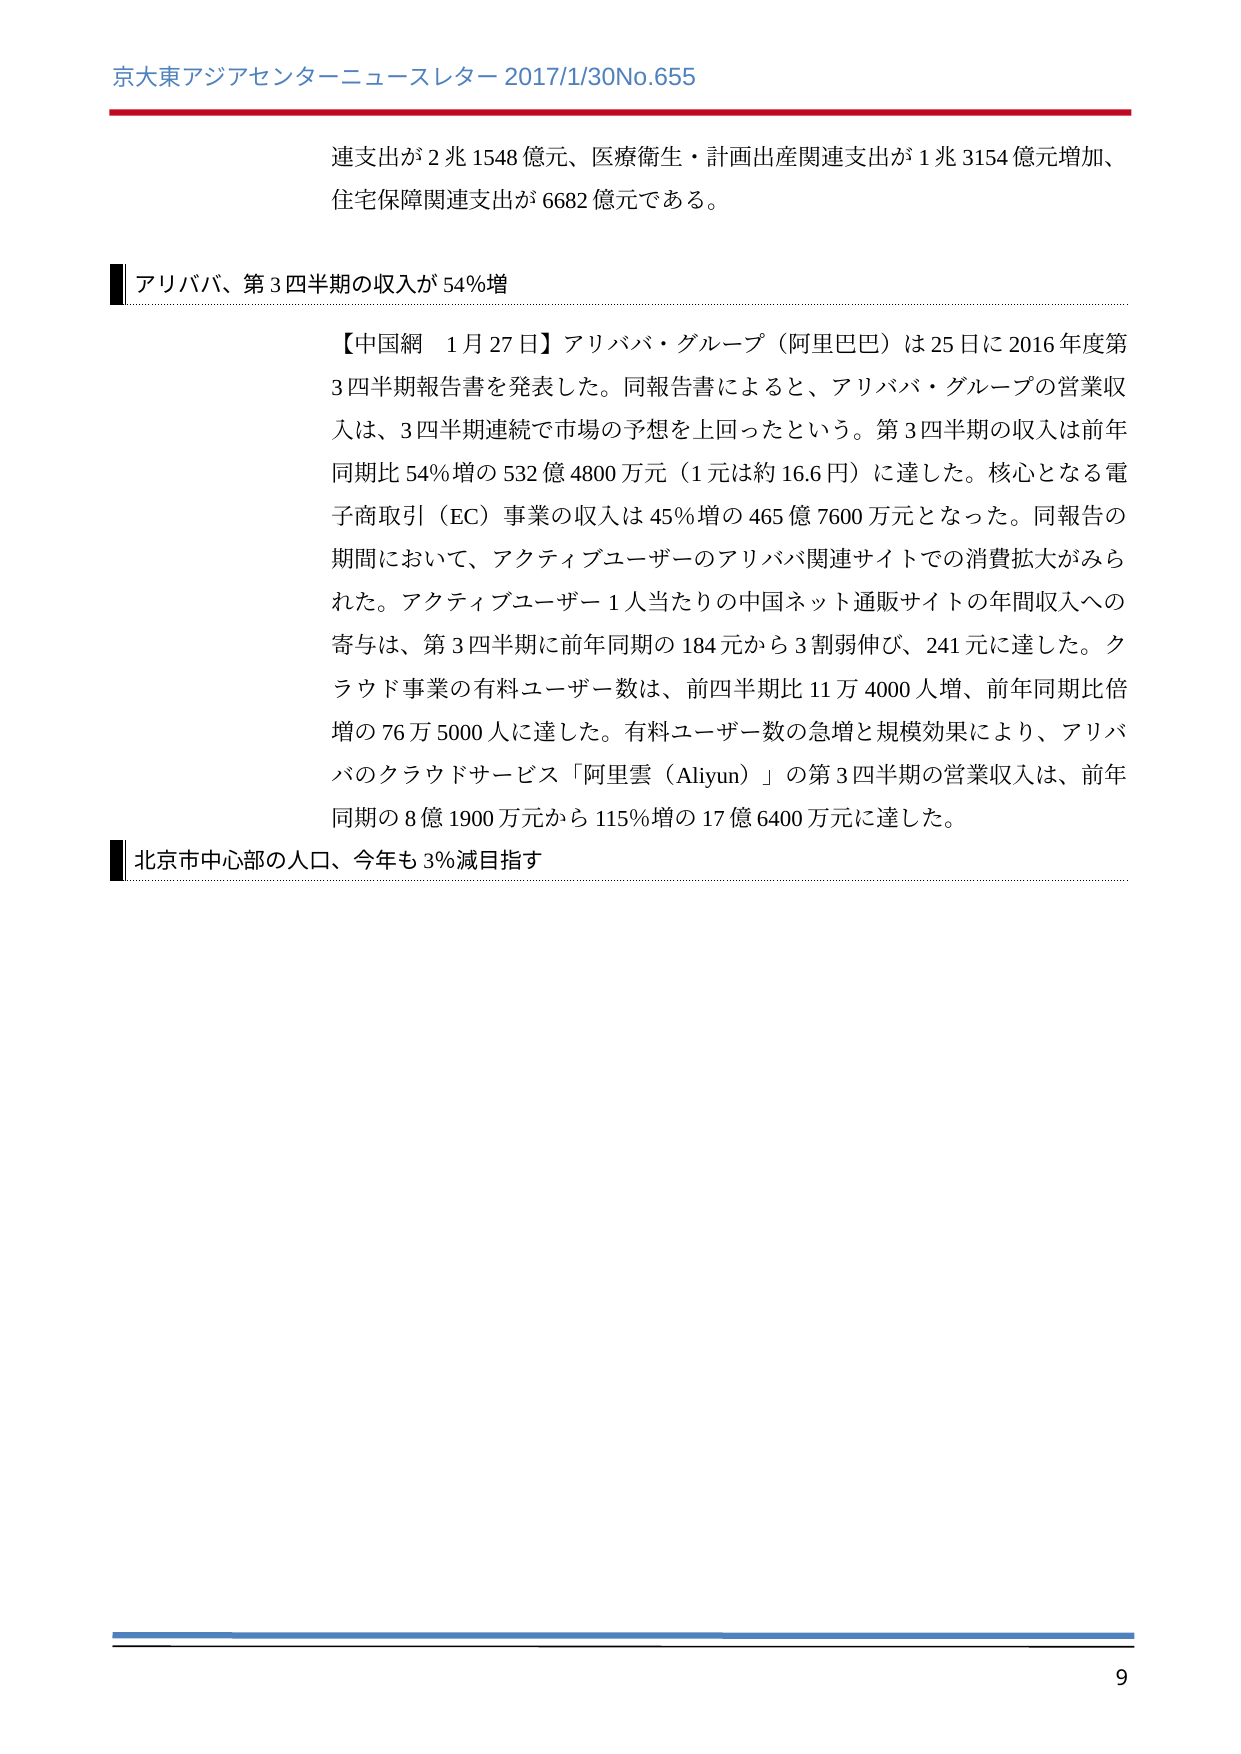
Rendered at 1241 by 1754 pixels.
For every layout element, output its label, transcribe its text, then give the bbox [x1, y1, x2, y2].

subtitle アリババ、第3四半期の収入が54％増 [126, 264, 1128, 305]
subtitle 北京市中心部の人口、今年も3％減目指す [126, 840, 1128, 881]
text 【中国網 1月27日】アリババ・グループ（阿里巴巴）は25日に2016年度第3四半期報告書を発表した。同報告書によると、アリババ・グループの営業収入は、3四半期連続で市場の予想を上回ったという。第3四半期の収入は前年同期比54％増の532億4800万元（1元は約16.6円）に達した。核心となる電子商取引（EC）事業の収入は45％増の465億7600万元となった。同報告の期間において、アクティブユーザーのアリババ関連サイトでの消費拡大がみられた。アクティブユーザー1人当たりの中国ネット通販サイトの年間収入への寄与は、第3四半期に前年同期の184元から3割弱伸び、241元に達した。クラウド事業の有料ユーザー数は、前四半期比11万4000人増、前年同期比倍増の76万5000人に達した。有料ユーザー数の急増と規模効果により、アリババのクラウドサービス「阿里雲（Aliyun）」の第3四半期の営業収入は、前年同期の8億1900万元から115％増の17億6400万元に達した。 [331, 323, 1128, 835]
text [331, 137, 1128, 218]
